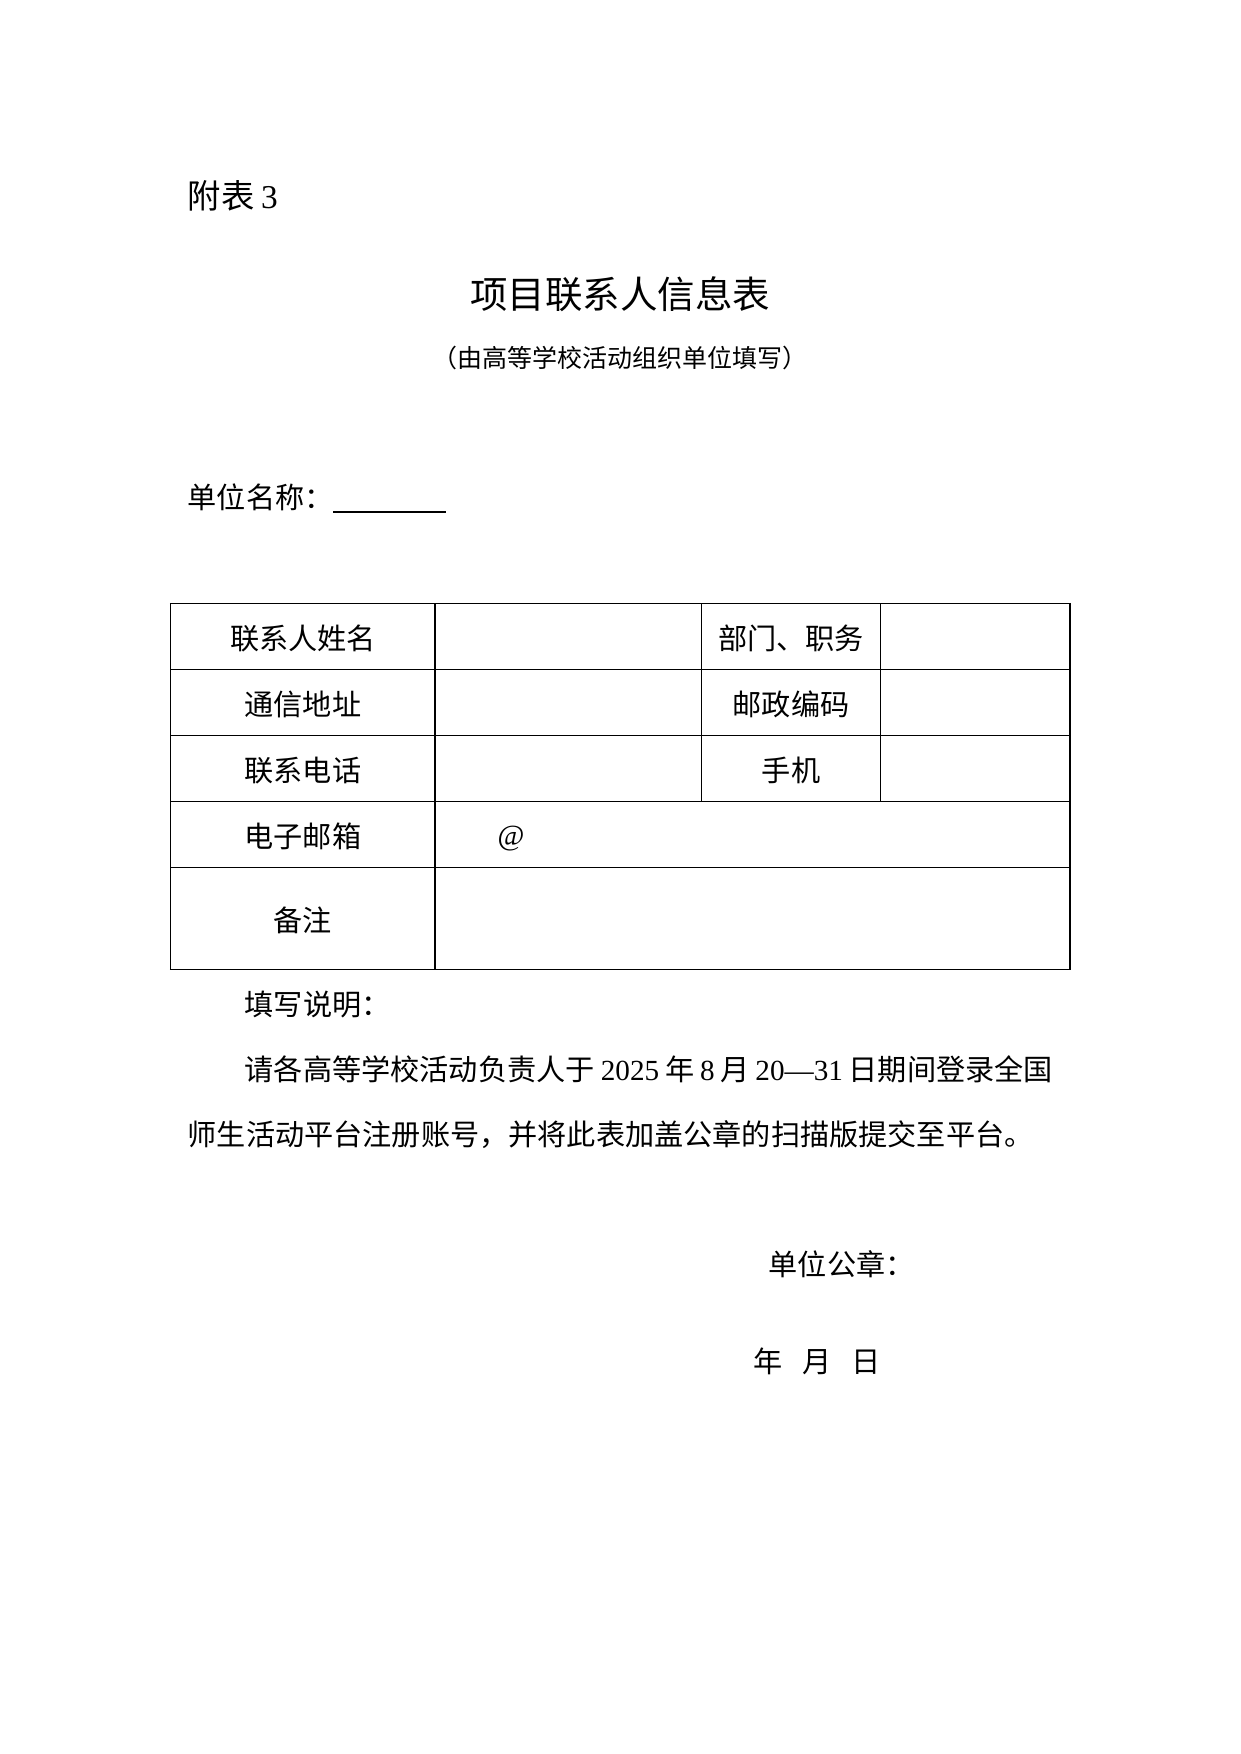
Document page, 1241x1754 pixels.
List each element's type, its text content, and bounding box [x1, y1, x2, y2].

table_cell [436, 736, 701, 801]
table_cell [436, 868, 1069, 969]
text 请各高等学校活动负责人于2025年8月20—31日期间登录全国师生活动平台注册账号，并将此表加盖公章的扫描版提交至平台。 [187, 1035, 1053, 1165]
text 年 月 日 [187, 1327, 1053, 1392]
text 填写说明： [187, 970, 1053, 1035]
table_cell @ [436, 802, 1069, 867]
table_cell 邮政编码 [702, 670, 880, 735]
text 项目联系人信息表 [187, 259, 1053, 324]
text 单位公章： [187, 1230, 1053, 1295]
table_header 部门、职务 [702, 604, 880, 669]
table_header [881, 604, 1069, 669]
table_cell [881, 670, 1069, 735]
table_cell [436, 670, 701, 735]
table_cell 备注 [171, 868, 434, 969]
text 附表3 [187, 162, 1053, 227]
text （由高等学校活动组织单位填写） [187, 324, 1053, 389]
table_cell 电子邮箱 [171, 802, 434, 867]
table_cell 联系电话 [171, 736, 434, 801]
table_header 联系人姓名 [171, 604, 434, 669]
text 单位名称： [187, 464, 1053, 529]
table_cell 通信地址 [171, 670, 434, 735]
table_cell [881, 736, 1069, 801]
table_cell 手机 [702, 736, 880, 801]
table_header [436, 604, 701, 669]
